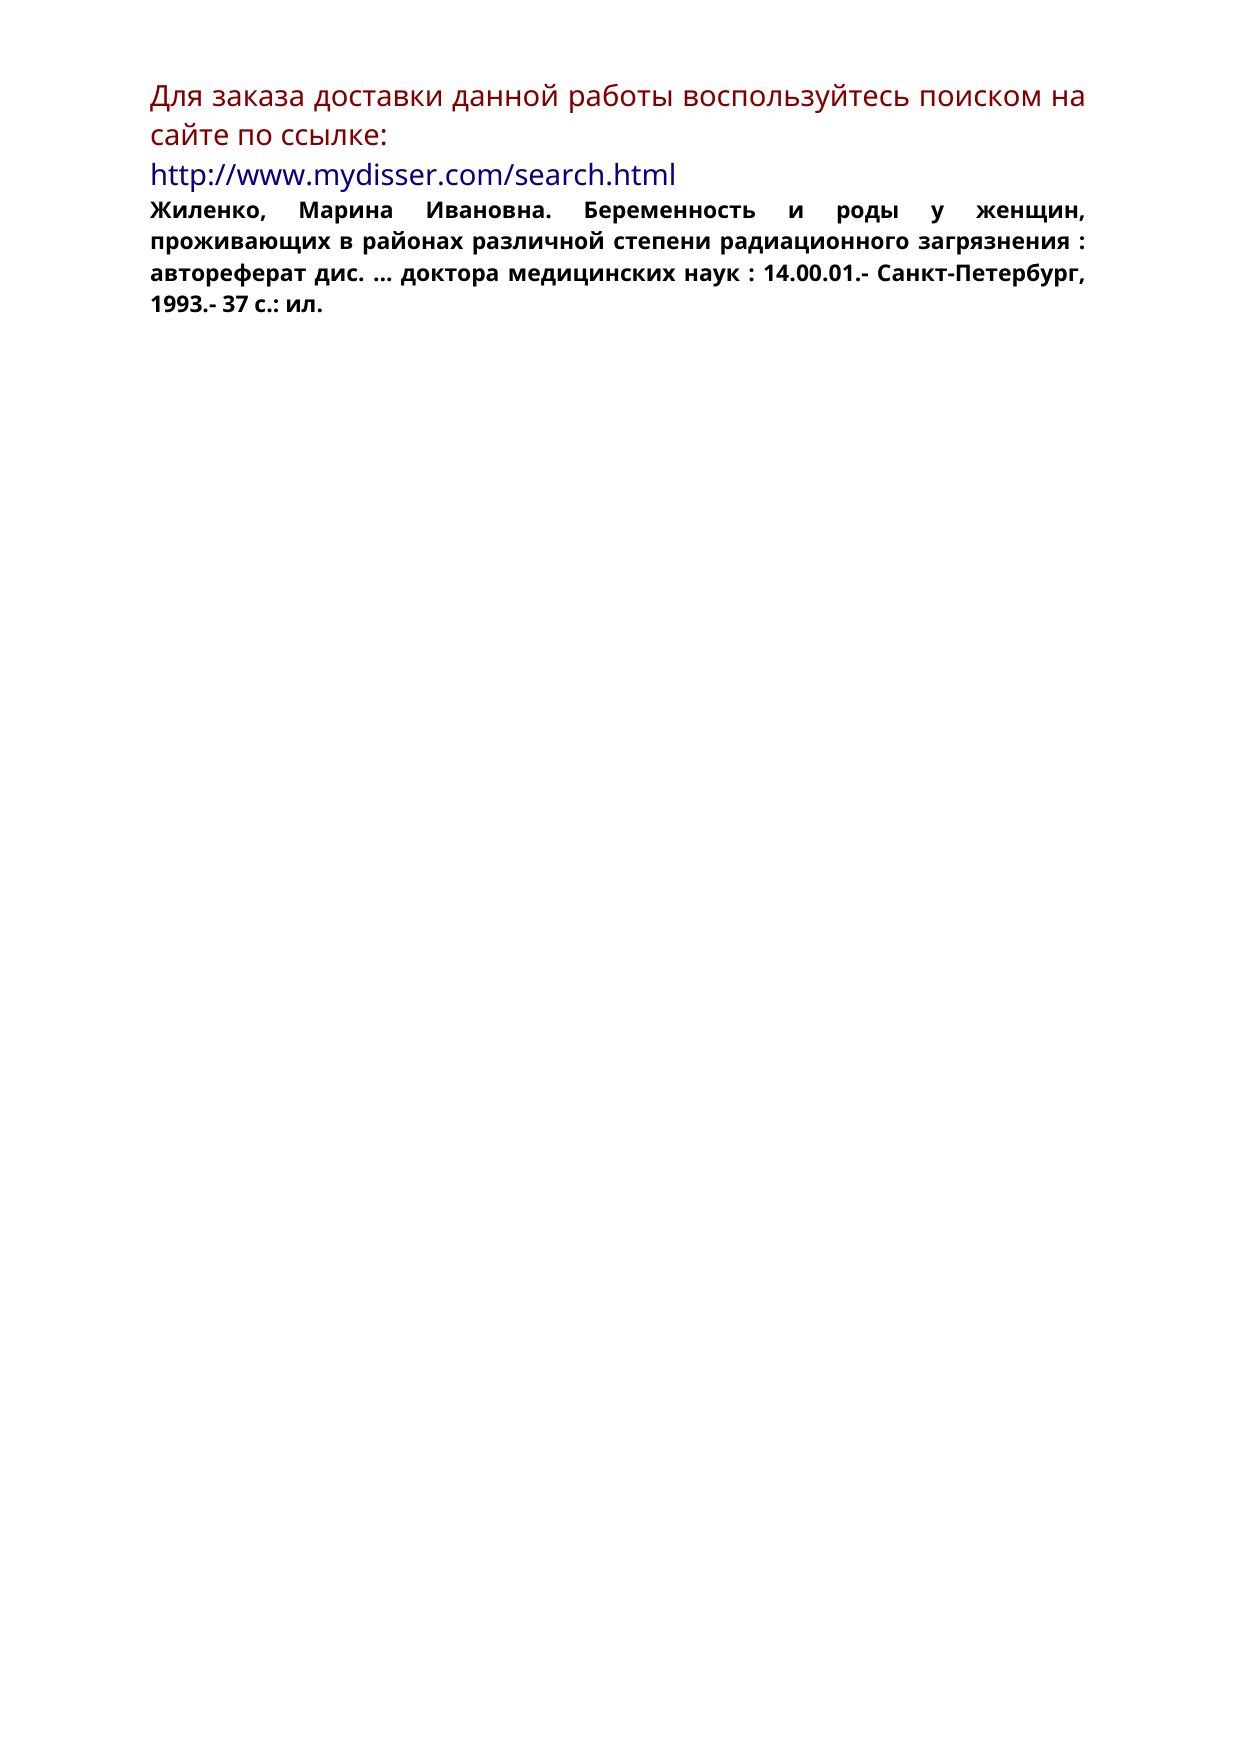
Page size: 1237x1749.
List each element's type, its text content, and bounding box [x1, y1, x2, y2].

text Жиленко, Марина Ивановна. Беременность и роды у женщин, проживающих в районах различной степени радиационного загрязнения : автореферат дис. ... доктора медицинских наук : 14.00.01.- Санкт-Петербург, 1993.- 37 с.: ил. [150, 194, 1086, 319]
